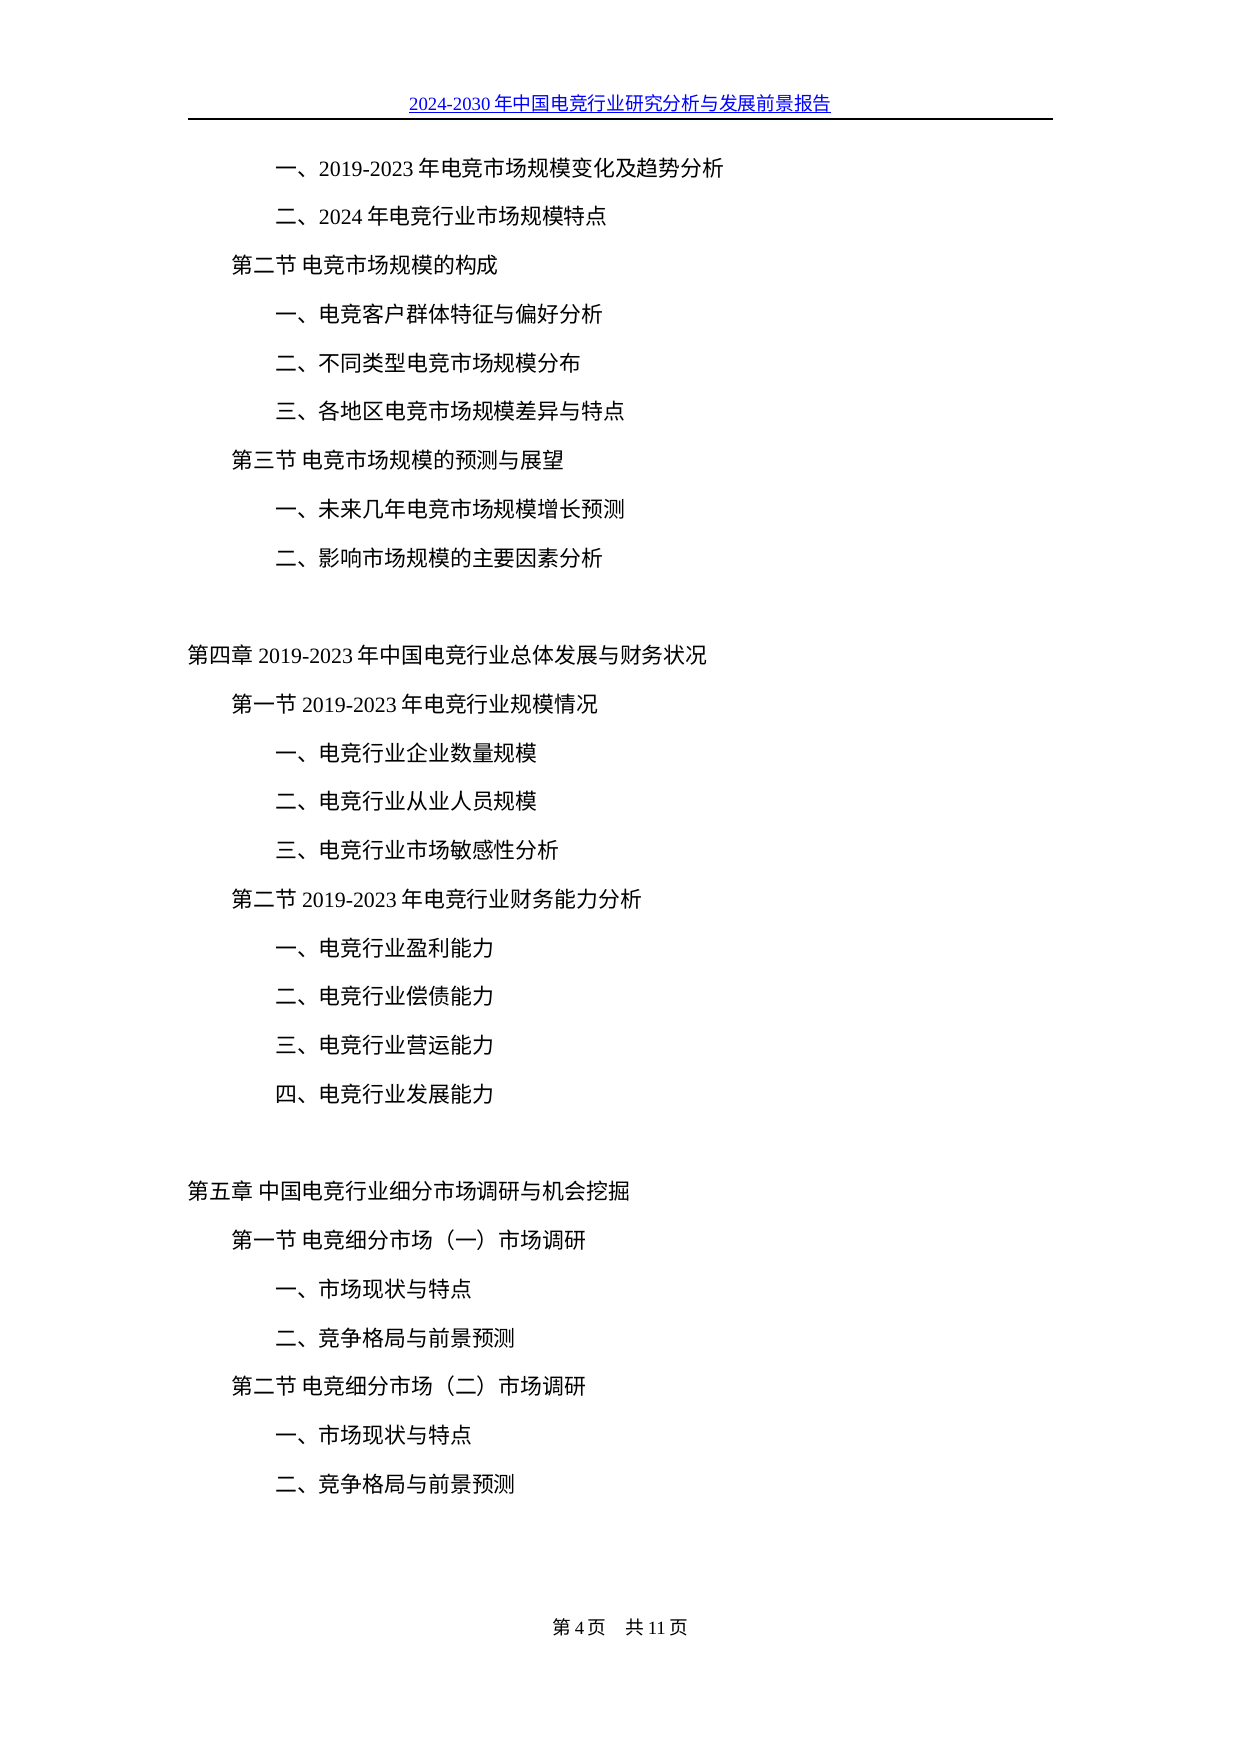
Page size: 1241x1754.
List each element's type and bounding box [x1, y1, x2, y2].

text [187, 150, 1053, 1499]
